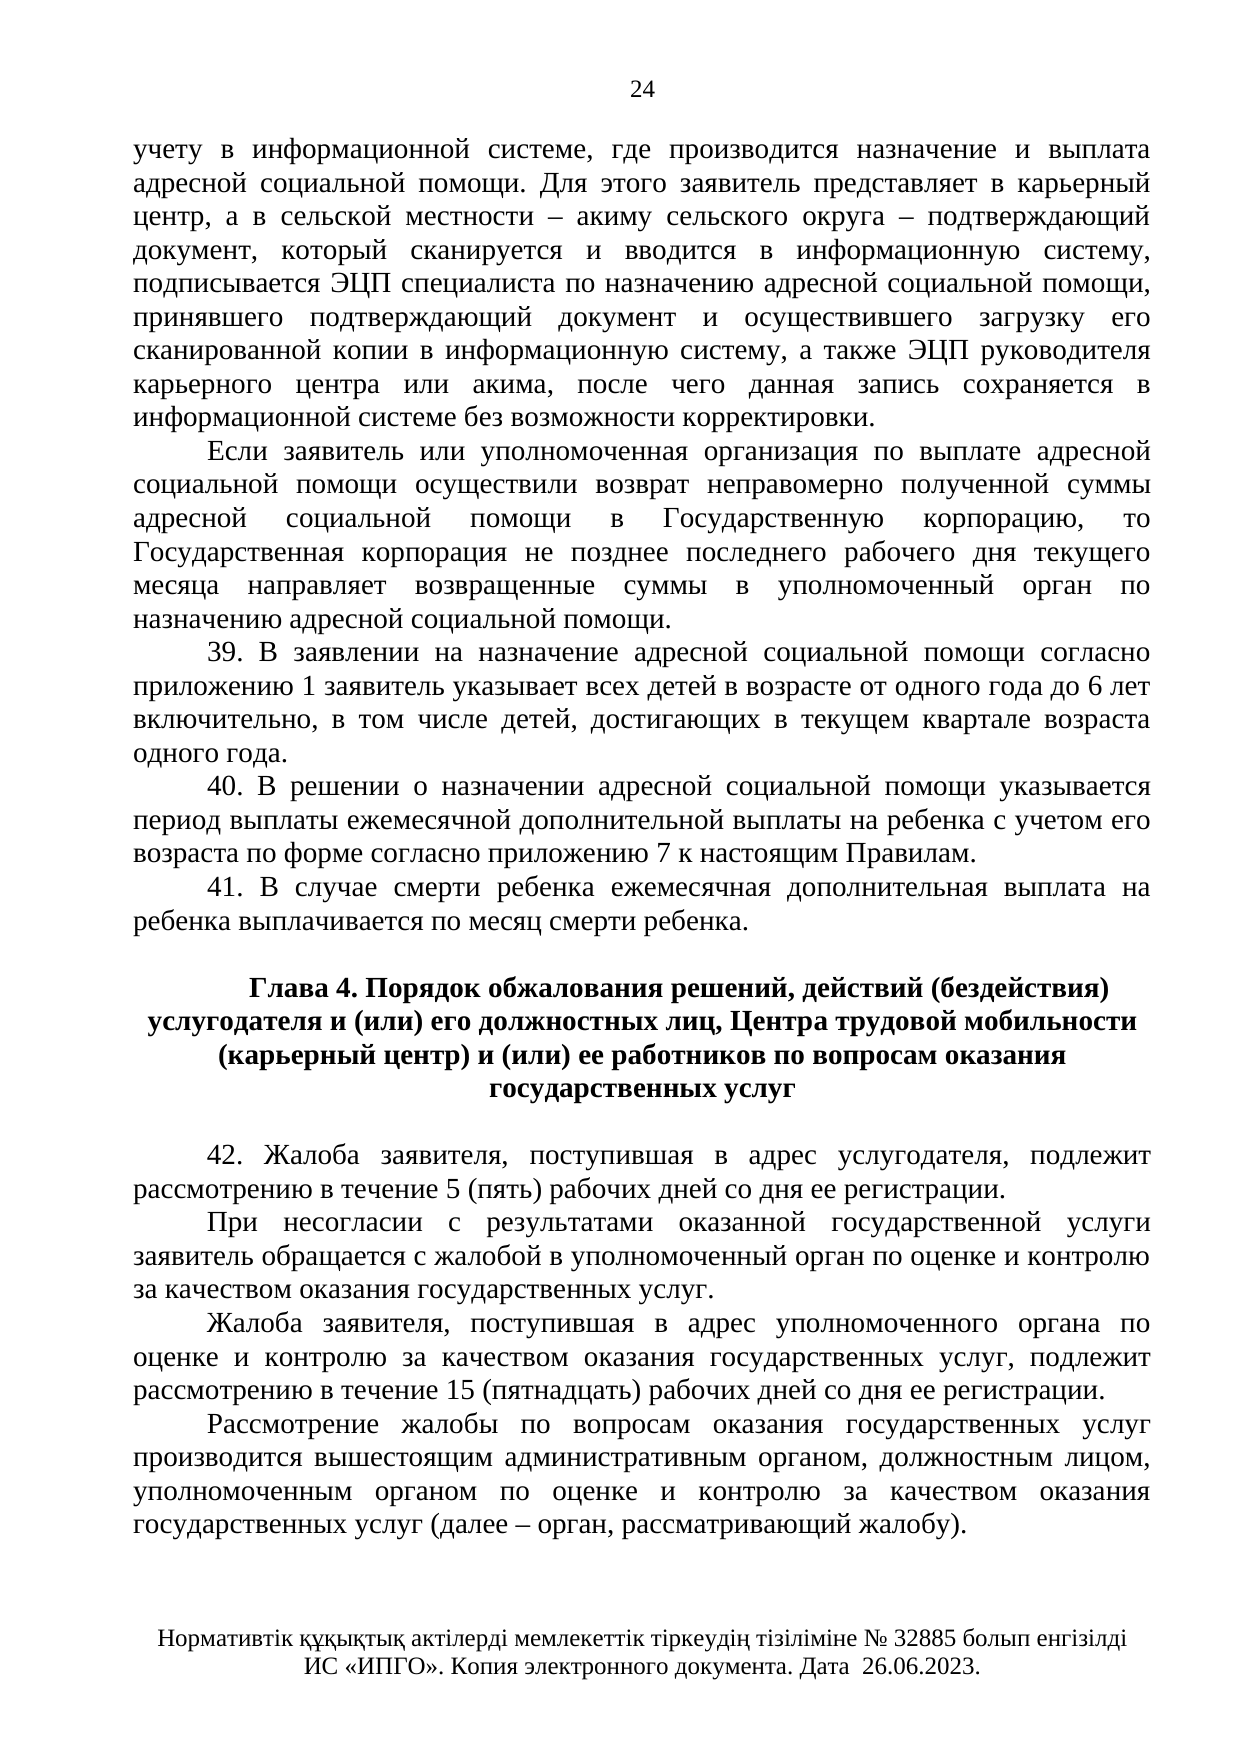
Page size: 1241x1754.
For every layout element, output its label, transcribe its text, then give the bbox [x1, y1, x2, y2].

text Рассмотрение жалобы по вопросам оказания государственных услуг производится вышестоящим административным органом, должностным лицом, уполномоченным органом по оценке и контролю за качеством оказания государственных услуг (далее – орган, рассматривающий жалобу). [133, 1406, 1152, 1540]
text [133, 131, 1152, 433]
text 40. В решении о назначении адресной социальной помощи указывается период выплаты ежемесячной дополнительной выплаты на ребенка с учетом его возраста по форме согласно приложению 7 к настоящим Правилам. [133, 768, 1152, 869]
text При несогласии с результатами оказанной государственной услуги заявитель обращается с жалобой в уполномоченный орган по оценке и контролю за качеством оказания государственных услуг. [133, 1204, 1152, 1305]
text Глава 4. Порядок обжалования решений, действий (бездействия) услугодателя и (или) его должностных лиц, Центра трудовой мобильности (карьерный центр) и (или) ее работников по вопросам оказания государственных услуг [133, 970, 1152, 1104]
text 39. В заявлении на назначение адресной социальной помощи согласно приложению 1 заявитель указывает всех детей в возрасте от одного года до 6 лет включительно, в том числе детей, достигающих в текущем квартале возраста одного года. [133, 634, 1152, 768]
text Жалоба заявителя, поступившая в адрес уполномоченного органа по оценке и контролю за качеством оказания государственных услуг, подлежит рассмотрению в течение 15 (пятнадцать) рабочих дней со дня ее регистрации. [133, 1305, 1152, 1406]
text Если заявитель или уполномоченная организация по выплате адресной социальной помощи осуществили возврат неправомерно полученной суммы адресной социальной помощи в Государственную корпорацию, то Государственная корпорация не позднее последнего рабочего дня текущего месяца направляет возвращенные суммы в уполномоченный орган по назначению адресной социальной помощи. [133, 433, 1152, 634]
text 42. Жалоба заявителя, поступившая в адрес услугодателя, подлежит рассмотрению в течение 5 (пять) рабочих дней со дня ее регистрации. [133, 1137, 1152, 1204]
text 41. В случае смерти ребенка ежемесячная дополнительная выплата на ребенка выплачивается по месяц смерти ребенка. [133, 869, 1152, 936]
